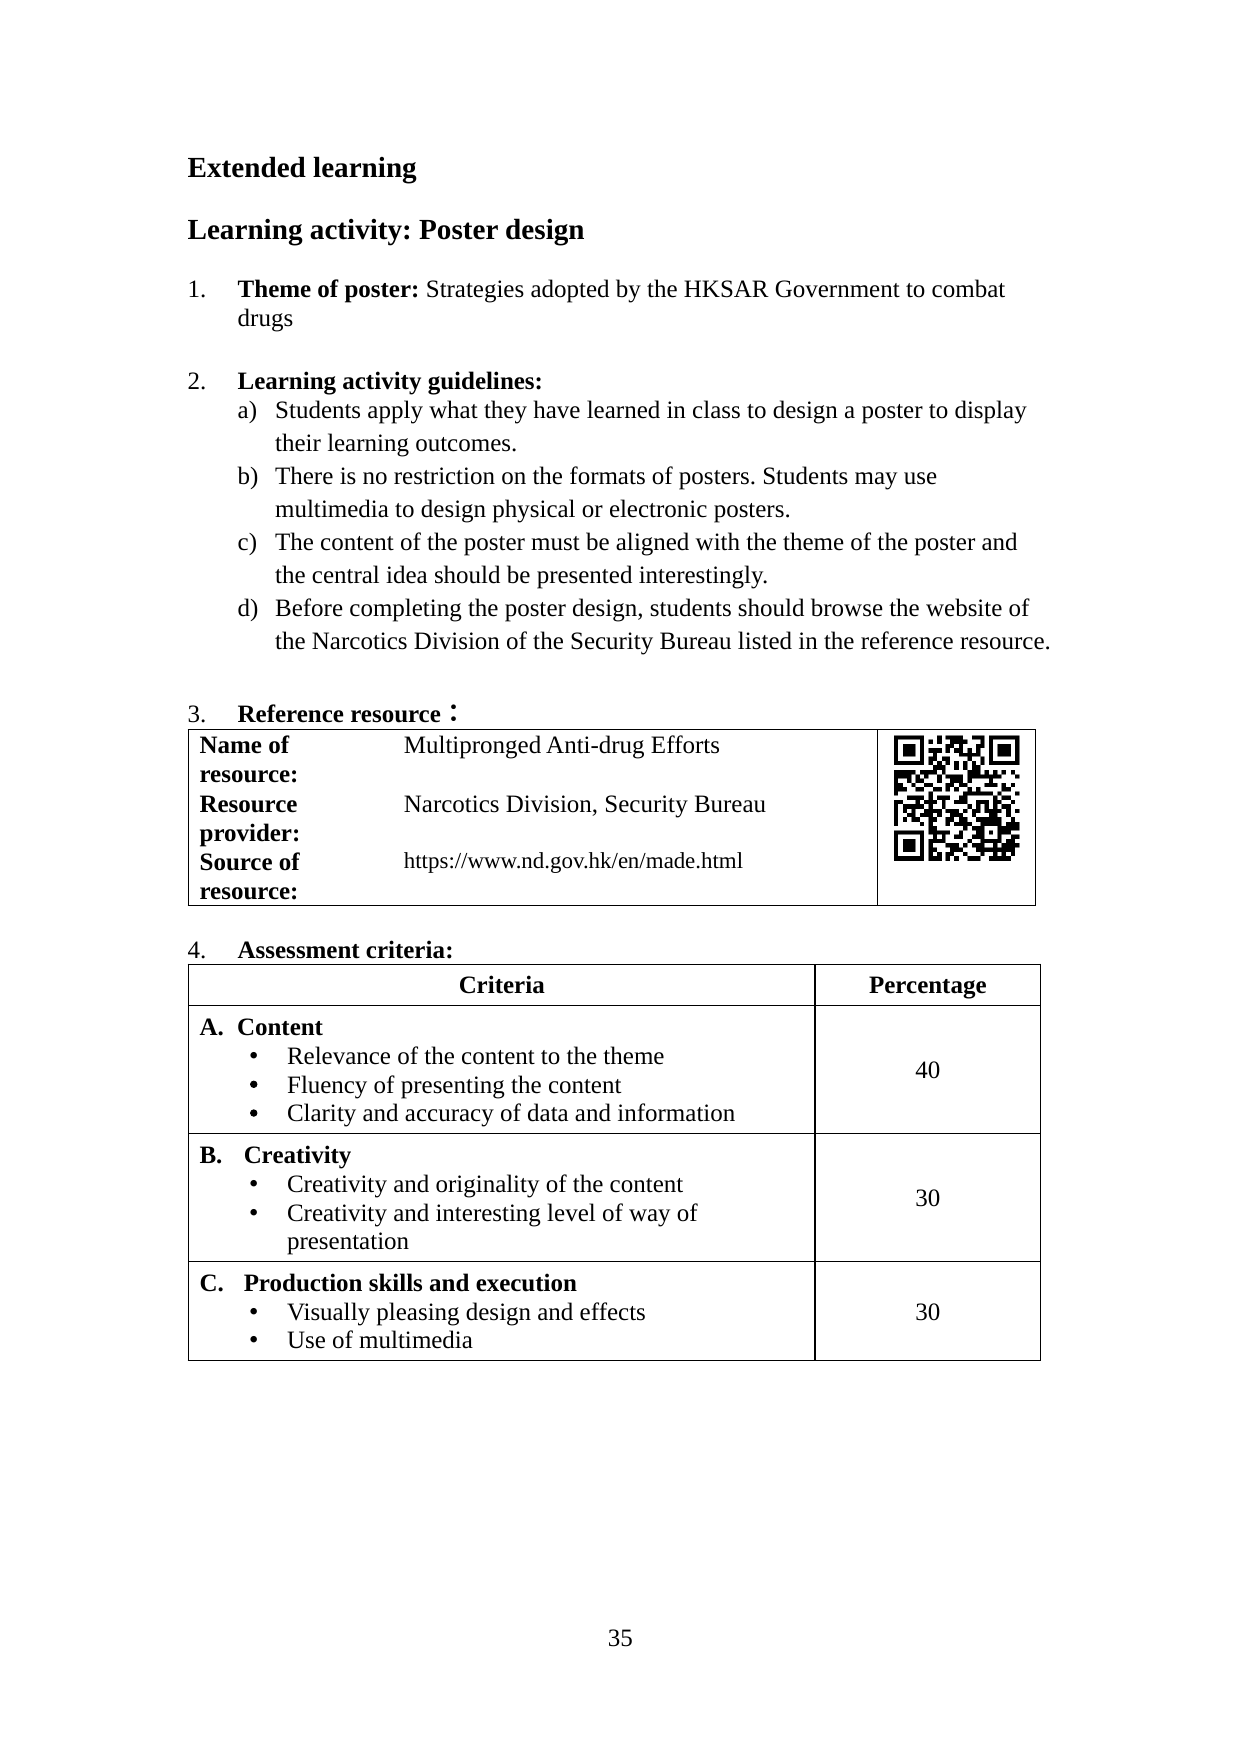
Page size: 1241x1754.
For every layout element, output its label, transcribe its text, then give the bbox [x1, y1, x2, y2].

table_header [878, 730, 1035, 905]
table_cell B. Creativity Creativity and originality of the content Creativity and interesting level of way of presentation [189, 1134, 814, 1261]
table_cell https://www.nd.gov.hk/en/made.html [393, 846, 877, 905]
table_header Multipronged Anti-drug Efforts [393, 730, 877, 788]
table_cell Content Relevance of the content to the theme Fluency of presenting the content Clarity and accuracy of data and information [189, 1006, 814, 1133]
table_cell C. Production skills and execution Visually pleasing design and effects Use of multimedia [189, 1262, 814, 1360]
list Learning activity guidelines: [187, 366, 1053, 395]
list Before completing the poster design, students should browse the website of the Narcotics Division of the Security Bureau listed in the reference resource. [237, 593, 1053, 655]
table_header Name of resource: [189, 730, 392, 788]
table_cell Narcotics Division, Security Bureau [393, 788, 877, 846]
table_cell Source of resource: [189, 846, 392, 905]
list Reference resource： [187, 693, 1053, 729]
text Learning activity: Poster design [187, 212, 1053, 246]
text Extended learning [187, 150, 1053, 183]
table_cell 30 [816, 1134, 1040, 1261]
table_cell 40 [816, 1006, 1040, 1133]
table_cell 30 [816, 1262, 1040, 1360]
list Assessment criteria: [187, 935, 1053, 963]
picture [888, 730, 1025, 865]
table_header Criteria [189, 965, 814, 1005]
list Theme of poster: Strategies adopted by the HKSAR Government to combat drugs [187, 274, 1053, 332]
list There is no restriction on the formats of posters. Students may use multimedia to design physical or electronic posters. [237, 461, 1053, 523]
list Students apply what they have learned in class to design a poster to display their learning outcomes. [237, 395, 1053, 457]
list The content of the poster must be aligned with the theme of the poster and the central idea should be presented interestingly. [237, 527, 1053, 589]
table_header Percentage [816, 965, 1040, 1005]
table_cell Resource provider: [189, 788, 392, 846]
